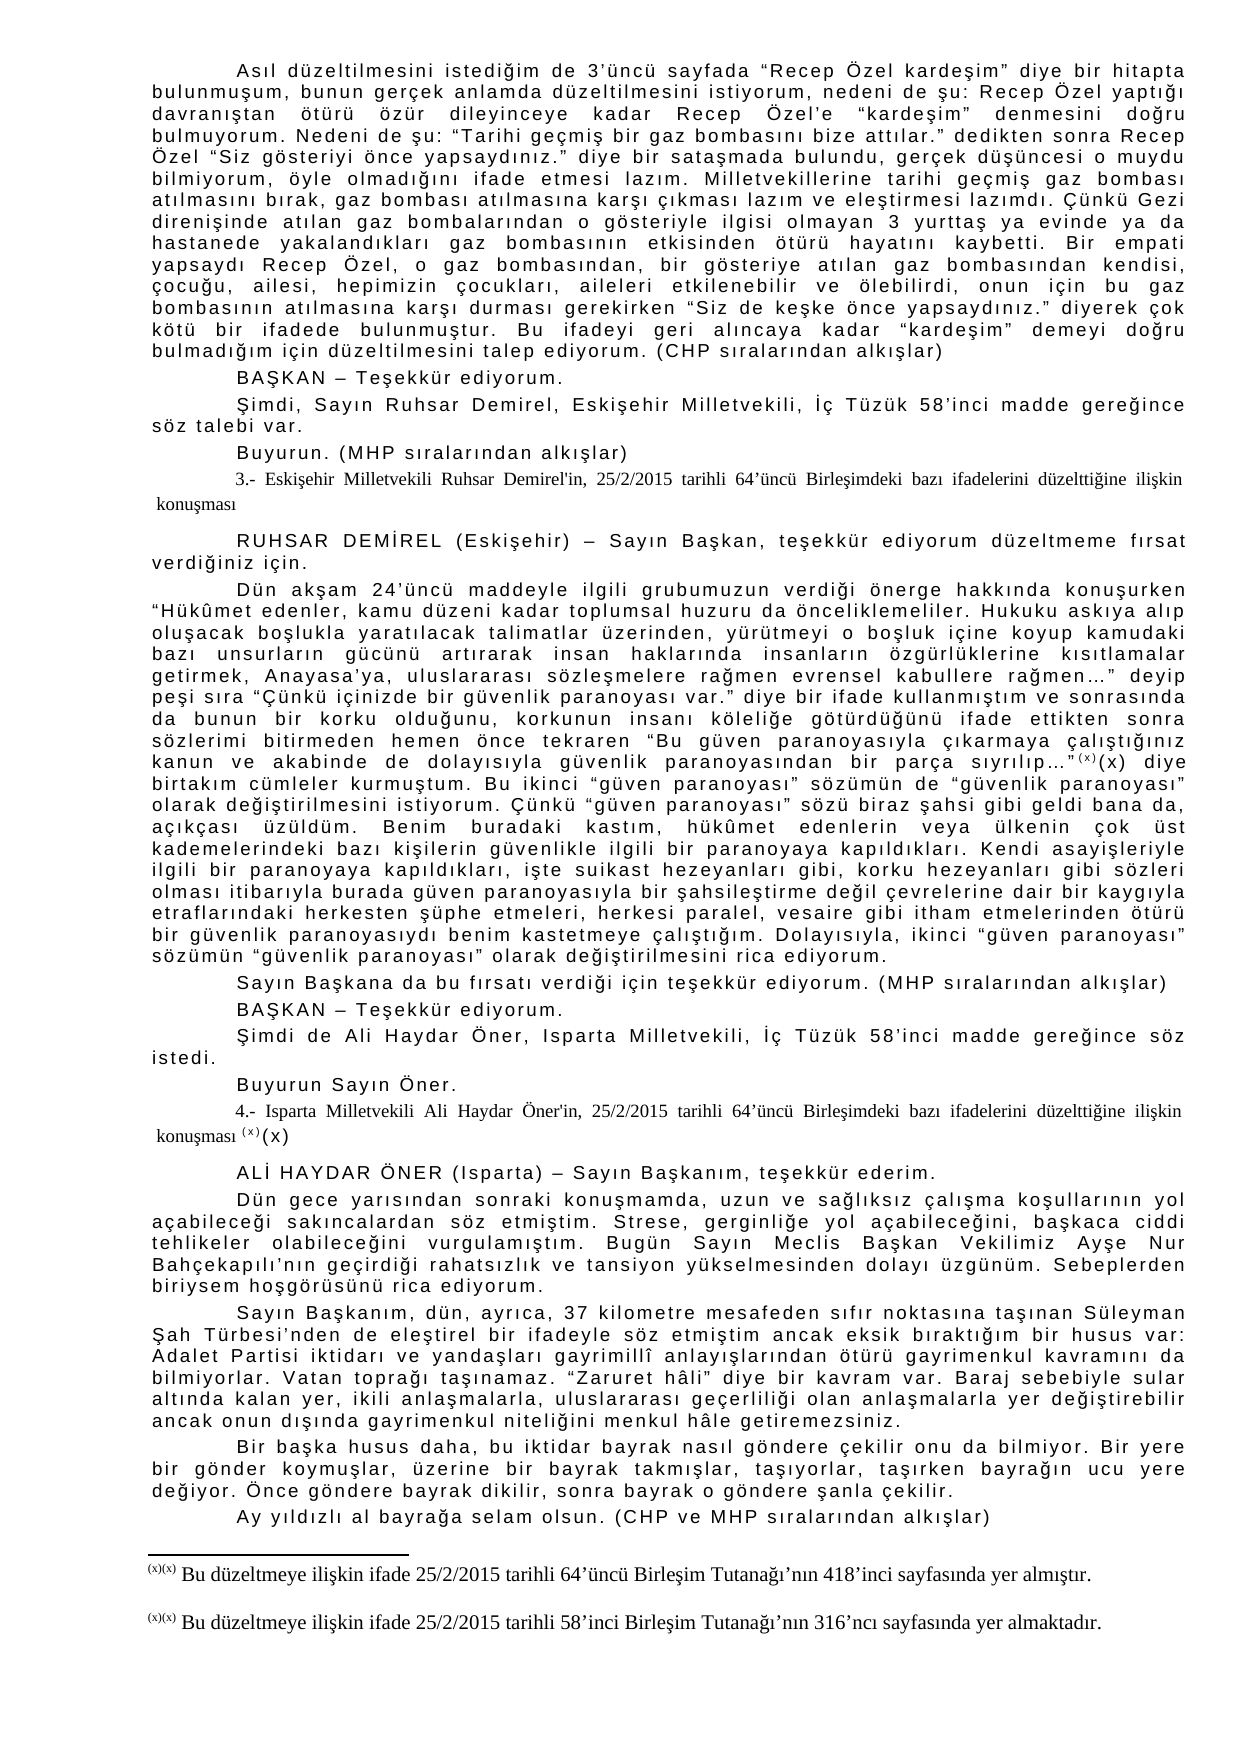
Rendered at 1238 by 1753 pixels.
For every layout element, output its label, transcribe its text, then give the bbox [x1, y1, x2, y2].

text Ay yıldızlı al bayrağa selam olsun. (CHP ve MHP sıralarından alkışlar) [152, 1506, 1186, 1528]
text 3.- Eskişehir Milletvekili Ruhsar Demirel'in, 25/2/2015 tarihli 64’üncü Birleşimdeki bazı ifadelerini düzelttiğine ilişkin konuşması [156, 468, 1184, 514]
text BAŞKAN – Teşekkür ediyorum. [152, 367, 1186, 388]
text RUHSAR DEMİREL (Eskişehir) – Sayın Başkan, teşekkür ediyorum düzeltmeme fırsat verdiğiniz için. [152, 530, 1186, 573]
text Buyurun Sayın Öner. [152, 1073, 1186, 1095]
text ALİ HAYDAR ÖNER (Isparta) – Sayın Başkanım, teşekkür ederim. [152, 1162, 1186, 1184]
text Sayın Başkanım, dün, ayrıca, 37 kilometre mesafeden sıfır noktasına taşınan Süleyman Şah Türbesi’nden de eleştirel bir ifadeyle söz etmiştim ancak eksik bıraktığım bir husus var: Adalet Partisi iktidarı ve yandaşları gayrimillî anlayışlarından ötürü gayrimenkul kavramını da bilmiyorlar. Vatan toprağı taşınamaz. “Zaruret hâli” diye bir kavram var. Baraj sebebiyle sular altında kalan yer, ikili anlaşmalarla, uluslararası geçerliliği olan anlaşmalarla yer değiştirebilir ancak onun dışında gayrimenkul niteliğini menkul hâle getiremezsiniz. [152, 1302, 1186, 1431]
text Şimdi de Ali Haydar Öner, Isparta Milletvekili, İç Tüzük 58’inci madde gereğince söz istedi. [152, 1025, 1186, 1068]
text Buyurun. (MHP sıralarından alkışlar) [152, 442, 1186, 463]
text Sayın Başkana da bu fırsatı verdiği için teşekkür ediyorum. (MHP sıralarından alkışlar) [152, 972, 1186, 993]
text BAŞKAN – Teşekkür ediyorum. [152, 998, 1186, 1020]
text Bir başka husus daha, bu iktidar bayrak nasıl göndere çekilir onu da bilmiyor. Bir yere bir gönder koymuşlar, üzerine bir bayrak takmışlar, taşıyorlar, taşırken bayrağın ucu yere değiyor. Önce göndere bayrak dikilir, sonra bayrak o göndere şanla çekilir. [152, 1436, 1186, 1501]
text Şimdi, Sayın Ruhsar Demirel, Eskişehir Milletvekili, İç Tüzük 58’inci madde gereğince söz talebi var. [152, 393, 1186, 436]
text Asıl düzeltilmesini istediğim de 3’üncü sayfada “Recep Özel kardeşim” diye bir hitapta bulunmuşum, bunun gerçek anlamda düzeltilmesini istiyorum, nedeni de şu: Recep Özel yaptığı davranıştan ötürü özür dileyinceye kadar Recep Özel’e “kardeşim” denmesini doğru bulmuyorum. Nedeni de şu: “Tarihi geçmiş bir gaz bombasını bize attılar.” dedikten sonra Recep Özel “Siz gösteriyi önce yapsaydınız.” diye bir sataşmada bulundu, gerçek düşüncesi o muydu bilmiyorum, öyle olmadığını ifade etmesi lazım. Milletvekillerine tarihi geçmiş gaz bombası atılmasını bırak, gaz bombası atılmasına karşı çıkması lazım ve eleştirmesi lazımdı. Çünkü Gezi direnişinde atılan gaz bombalarından o gösteriyle ilgisi olmayan 3 yurttaş ya evinde ya da hastanede yakalandıkları gaz bombasının etkisinden ötürü hayatını kaybetti. Bir empati yapsaydı Recep Özel, o gaz bombasından, bir gösteriye atılan gaz bombasından kendisi, çocuğu, ailesi, hepimizin çocukları, aileleri etkilenebilir ve ölebilirdi, onun için bu gaz bombasının atılmasına karşı durması gerekirken “Siz de keşke önce yapsaydınız.” diyerek çok kötü bir ifadede bulunmuştur. Bu ifadeyi geri alıncaya kadar “kardeşim” demeyi doğru bulmadığım için düzeltilmesini talep ediyorum. (CHP sıralarından alkışlar) [152, 60, 1186, 362]
text Dün gece yarısından sonraki konuşmamda, uzun ve sağlıksız çalışma koşullarının yol açabileceği sakıncalardan söz etmiştim. Strese, gerginliğe yol açabileceğini, başkaca ciddi tehlikeler olabileceğini vurgulamıştım. Bugün Sayın Meclis Başkan Vekilimiz Ayşe Nur Bahçekapılı’nın geçirdiği rahatsızlık ve tansiyon yükselmesinden dolayı üzgünüm. Sebeplerden biriysem hoşgörüsünü rica ediyorum. [152, 1189, 1186, 1297]
text Dün akşam 24’üncü maddeyle ilgili grubumuzun verdiği önerge hakkında konuşurken “Hükûmet edenler, kamu düzeni kadar toplumsal huzuru da önceliklemeliler. Hukuku askıya alıp oluşacak boşlukla yaratılacak talimatlar üzerinden, yürütmeyi o boşluk içine koyup kamudaki bazı unsurların gücünü artırarak insan haklarında insanların özgürlüklerine kısıtlamalar getirmek, Anayasa’ya, uluslararası sözleşmelere rağmen evrensel kabullere rağmen…” deyip peşi sıra “Çünkü içinizde bir güvenlik paranoyası var.” diye bir ifade kullanmıştım ve sonrasında da bunun bir korku olduğunu, korkunun insanı köleliğe götürdüğünü ifade ettikten sonra sözlerimi bitirmeden hemen önce tekraren “Bu güven paranoyasıyla çıkarmaya çalıştığınız kanun ve akabinde de dolayısıyla güvenlik paranoyasından bir parça sıyrılıp…”(x) diye birtakım cümleler kurmuştum. Bu ikinci “güven paranoyası” sözümün de “güvenlik paranoyası” olarak değiştirilmesini istiyorum. Çünkü “güven paranoyası” sözü biraz şahsi gibi geldi bana da, açıkçası üzüldüm. Benim buradaki kastım, hükûmet edenlerin veya ülkenin çok üst kademelerindeki bazı kişilerin güvenlikle ilgili bir paranoyaya kapıldıkları. Kendi asayişleriyle ilgili bir paranoyaya kapıldıkları, işte suikast hezeyanları gibi, korku hezeyanları gibi sözleri olması itibarıyla burada güven paranoyasıyla bir şahsileştirme değil çevrelerine dair bir kaygıyla etraflarındaki herkesten şüphe etmeleri, herkesi paralel, vesaire gibi itham etmelerinden ötürü bir güvenlik paranoyasıydı benim kastetmeye çalıştığım. Dolayısıyla, ikinci “güven paranoyası” sözümün “güvenlik paranoyası” olarak değiştirilmesini rica ediyorum. [152, 578, 1186, 967]
text 4.- Isparta Milletvekili Ali Haydar Öner'in, 25/2/2015 tarihli 64’üncü Birleşimdeki bazı ifadelerini düzelttiğine ilişkin konuşması (x) [156, 1100, 1184, 1146]
